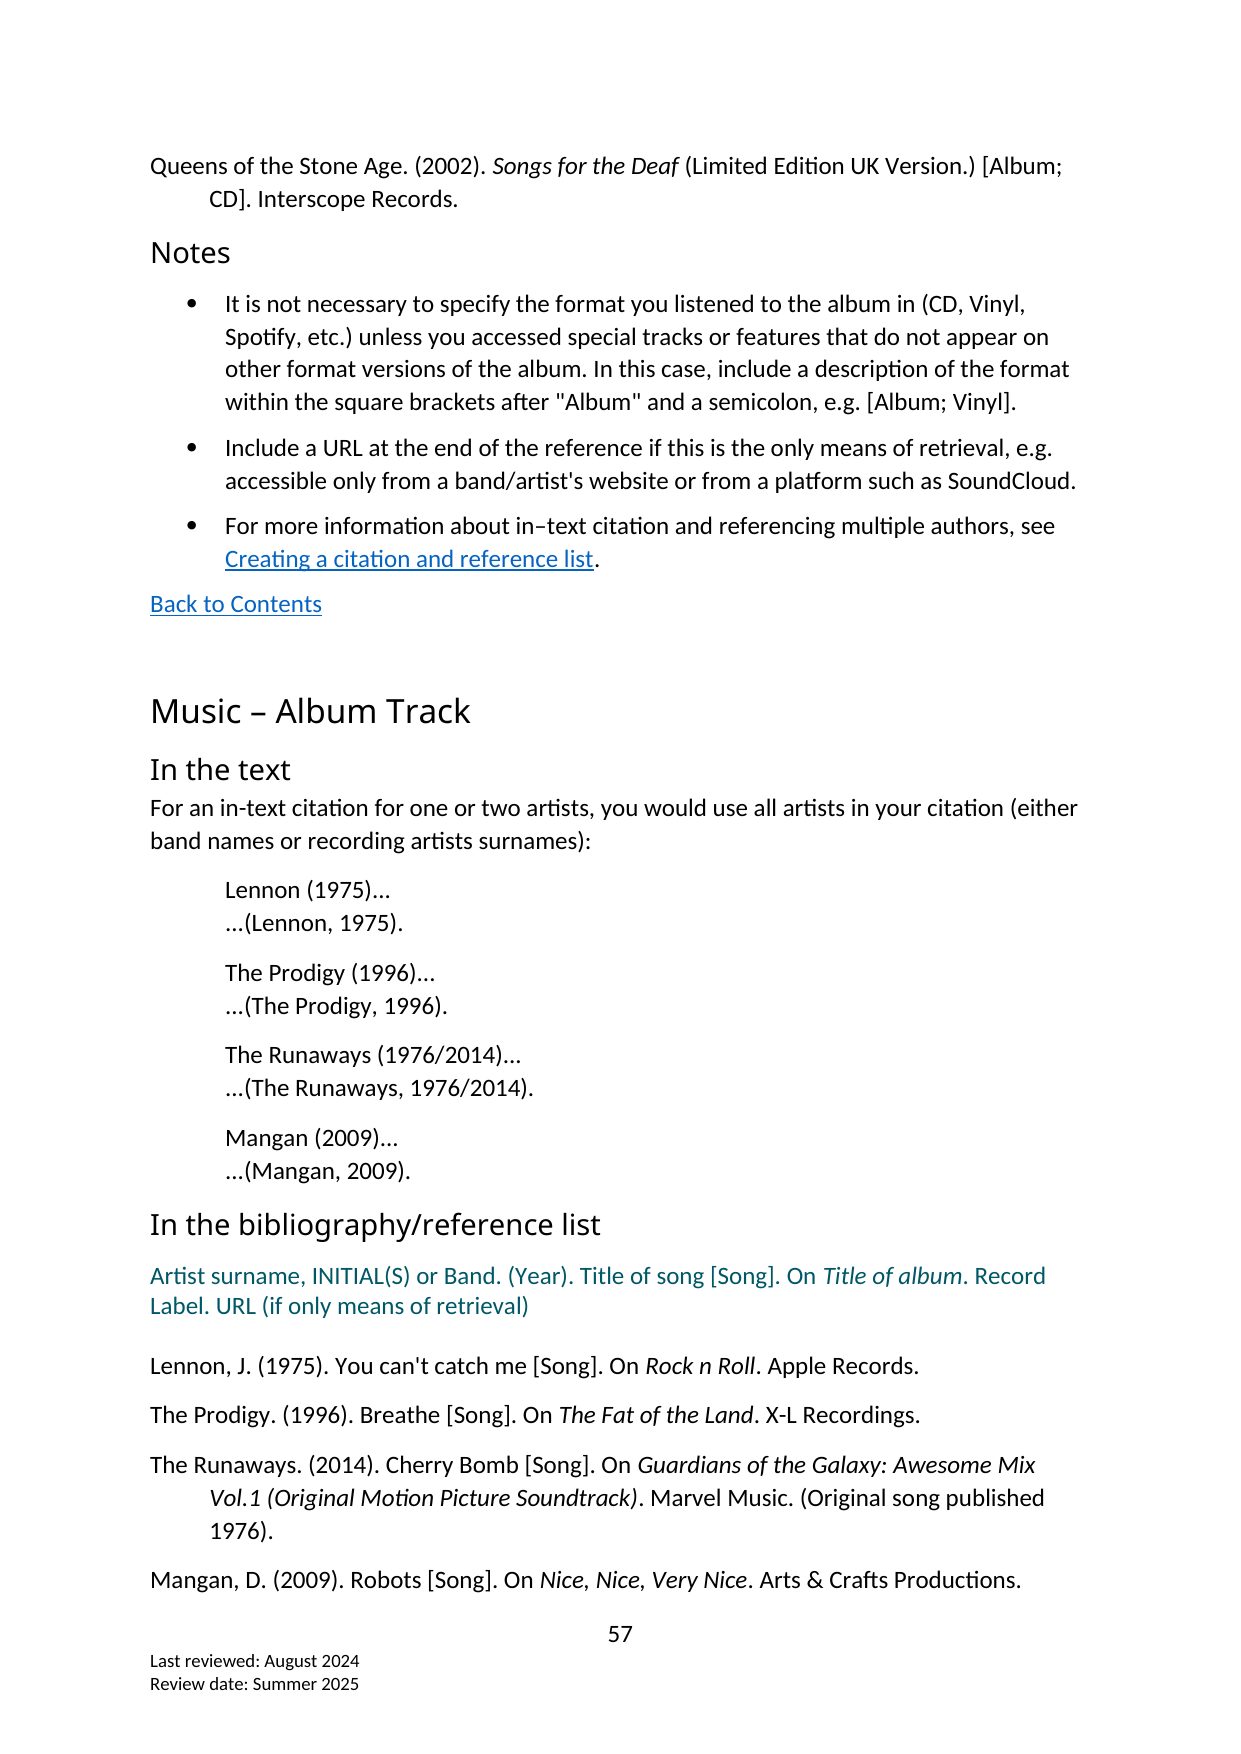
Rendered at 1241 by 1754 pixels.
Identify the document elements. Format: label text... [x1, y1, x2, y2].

text Mangan, D. (2009). Robots [Song]. On Nice, Nice, Very Nice. Arts & Crafts Productions. [150, 1565, 1090, 1595]
text Lennon, J. (1975). You can't catch me [Song]. On Rock n Roll. Apple Records. [150, 1350, 1090, 1381]
text Queens of the Stone Age. (2002). Songs for the Deaf (Limited Edition UK Version.) [Album; CD]. Interscope Records. [150, 150, 1090, 213]
text Artist surname, INITIAL(S) or Band. (Year). Title of song [Song]. On Title of album. Record Label. URL (if only means of retrieval) [150, 1260, 1090, 1321]
text Back to Contents [150, 589, 1090, 619]
subtitle Music – Album Track [150, 688, 1090, 733]
list It is not necessary to specify the format you listened to the album in (CD, Vinyl, Spotify, etc.) unless you accessed special tracks or features that do not appear on other format versions of the album. In this case, include a description of the format within the square brackets after "Album" and a semicolon, e.g. [Album; Vinyl]. [187, 288, 1090, 417]
subtitle In the bibliography/reference list [150, 1204, 1090, 1244]
text For an in-text citation for one or two artists, you would use all artists in your citation (either band names or recording artists surnames): [150, 792, 1090, 856]
text The Prodigy (1996)... ...(The Prodigy, 1996). [225, 957, 1090, 1021]
text Mangan (2009)... ...(Mangan, 2009). [225, 1122, 1090, 1186]
text The Runaways (1976/2014)... ...(The Runaways, 1976/2014). [225, 1039, 1090, 1103]
subtitle In the text [150, 749, 1090, 789]
text The Runaways. (2014). Cherry Bomb [Song]. On Guardians of the Galaxy: Awesome Mix Vol.1 (Original Motion Picture Soundtrack). Marvel Music. (Original song published 1976). [150, 1449, 1090, 1546]
subtitle Notes [150, 232, 1090, 272]
text The Prodigy. (1996). Breathe [Song]. On The Fat of the Land. X-L Recordings. [150, 1400, 1090, 1430]
list Include a URL at the end of the reference if this is the only means of retrieval, e.g. accessible only from a band/artist's website or from a platform such as SoundCloud. [187, 432, 1090, 495]
list For more information about in–text citation and referencing multiple authors, see Creating a citation and reference list. [187, 510, 1090, 574]
text Lennon (1975)... ...(Lennon, 1975). [225, 874, 1090, 938]
